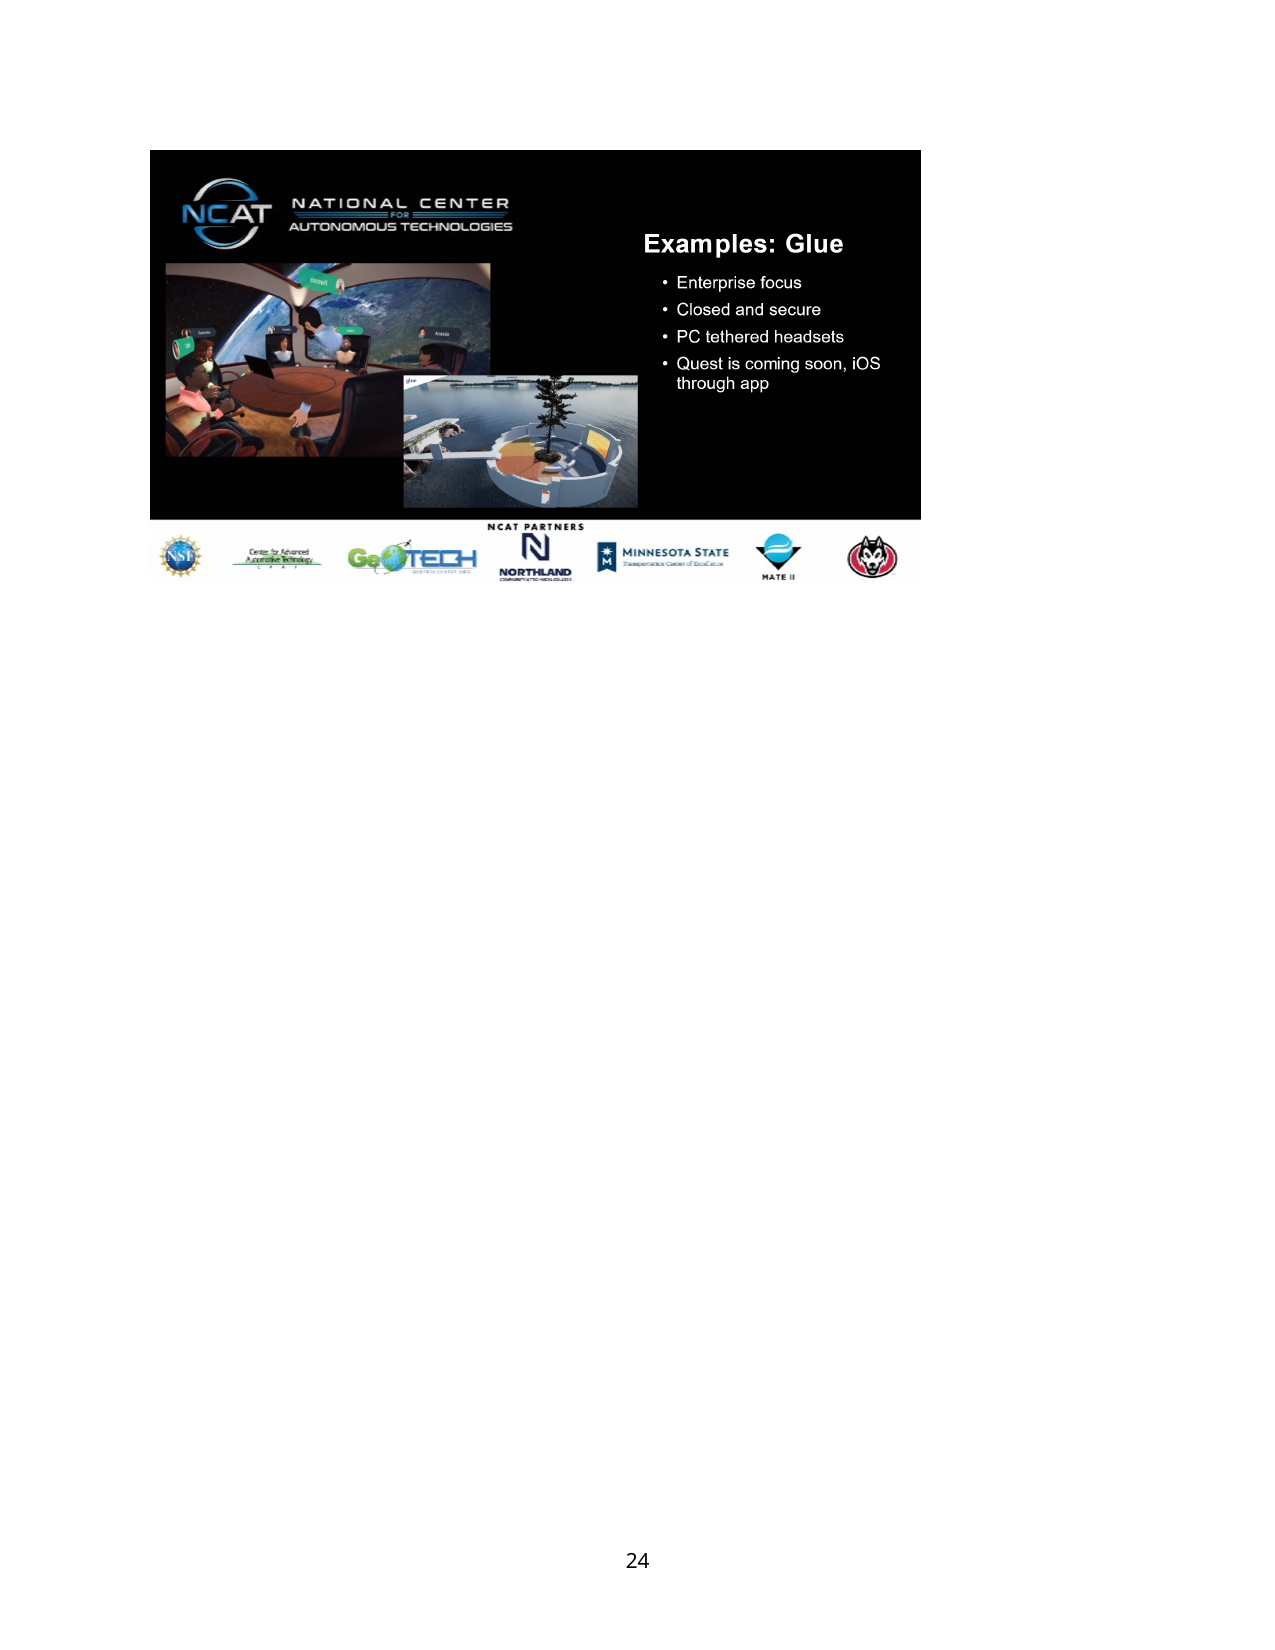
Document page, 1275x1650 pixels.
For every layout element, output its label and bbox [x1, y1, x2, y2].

picture [150, 150, 921, 584]
